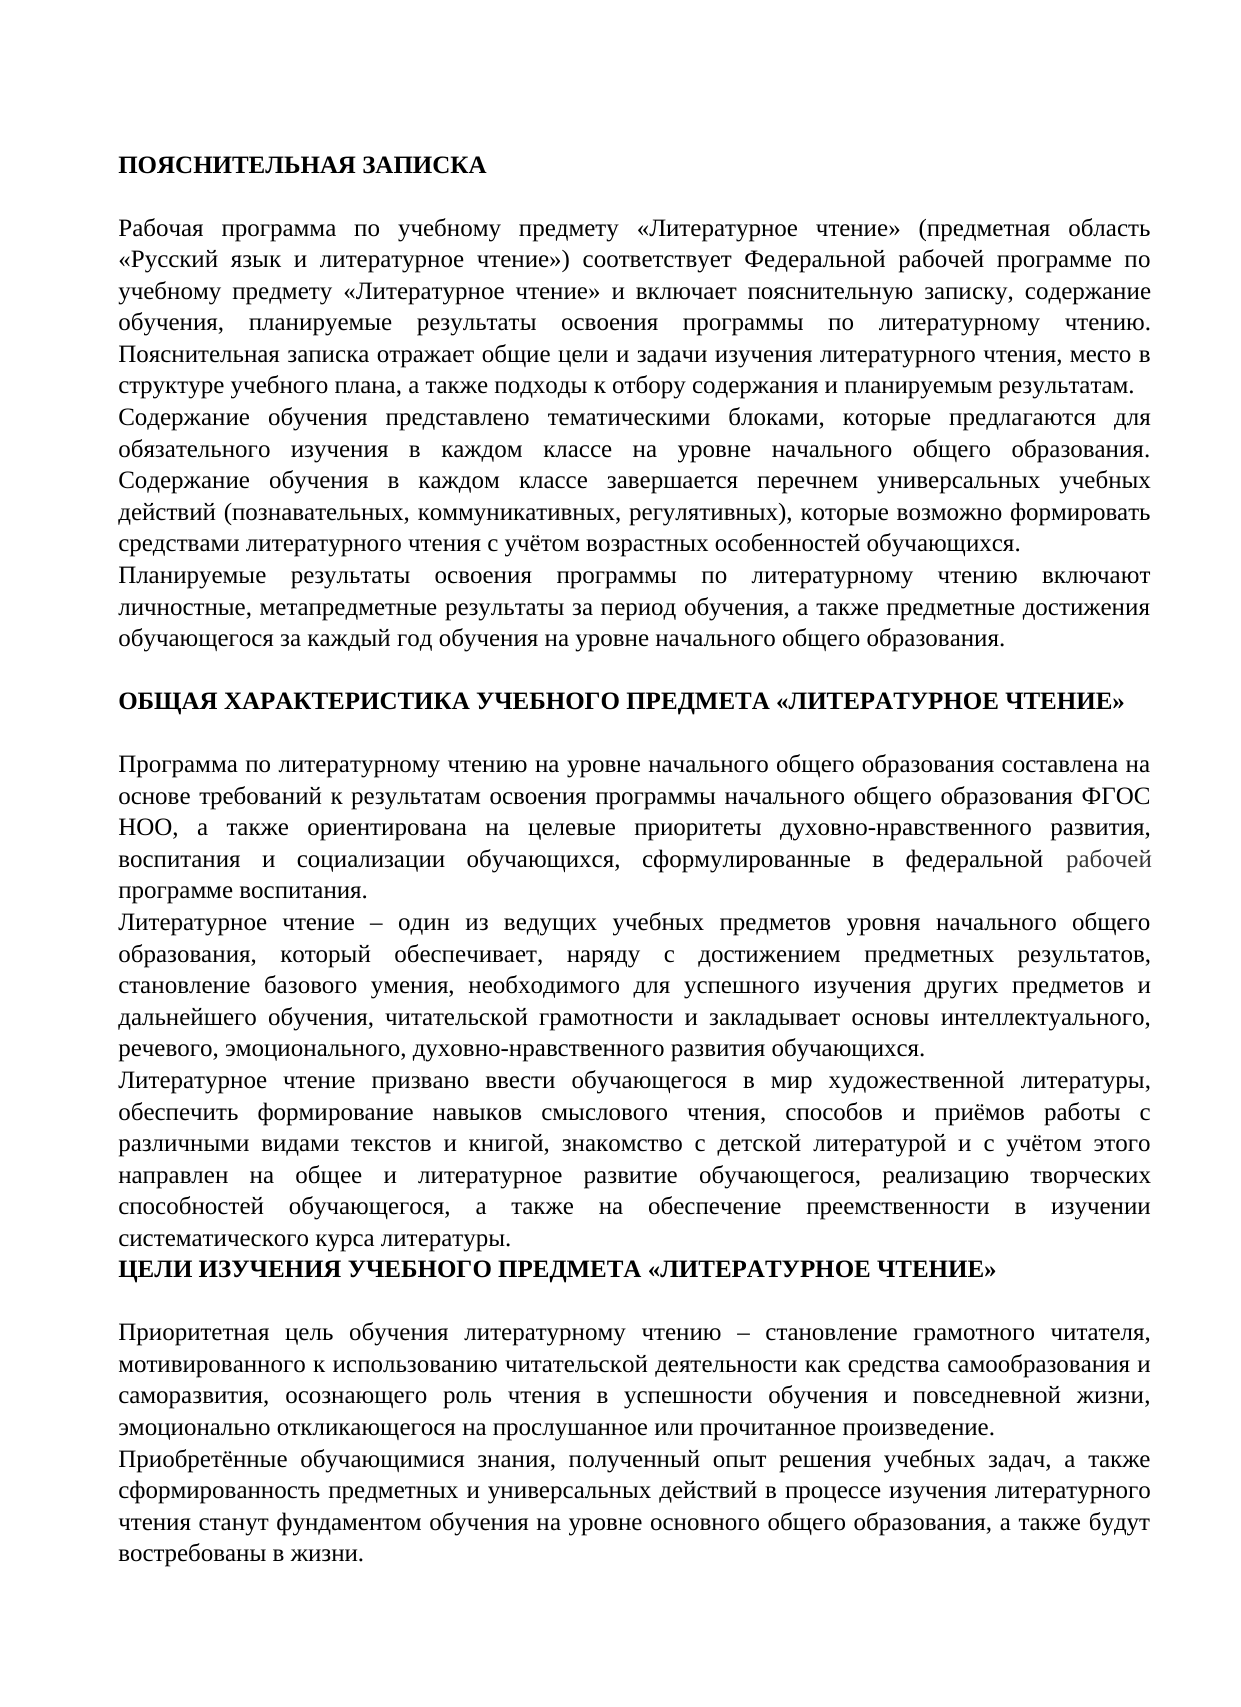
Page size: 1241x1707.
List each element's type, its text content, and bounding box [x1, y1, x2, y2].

text Программа по литературному чтению на уровне начального общего образования составлена на основе требований к результатам освоения программы начального общего образования ФГОС НОО, а также ориентирована на целевые приоритеты духовно-нравственного развития, воспитания и социализации обучающихся, сформулированные в федеральной рабочей программе воспитания. [118, 749, 1152, 904]
text Приоритетная цель обучения литературному чтению – становление грамотного читателя, мотивированного к использованию читательской деятельности как средства самообразования и саморазвития, осознающего роль чтения в успешности обучения и повседневной жизни, эмоционально откликающегося на прослушанное или прочитанное произведение. [118, 1317, 1152, 1441]
text Рабочая программа по учебному предмету «Литературное чтение» (предметная область «Русский язык и литературное чтение») соответствует Федеральной рабочей программе по учебному предмету «Литературное чтение» и включает пояснительную записку, содержание обучения, планируемые результаты освоения программы по литературному чтению. Пояснительная записка отражает общие цели и задачи изучения литературного чтения, место в структуре учебного плана, а также подходы к отбору содержания и планируемым результатам. [118, 213, 1152, 399]
text ЦЕЛИ ИЗУЧЕНИЯ УЧЕБНОГО ПРЕДМЕТА «ЛИТЕРАТУРНОЕ ЧТЕНИЕ» [118, 1254, 1152, 1283]
text Приобретённые обучающимися знания, полученный опыт решения учебных задач, а также сформированность предметных и универсальных действий в процессе изучения литературного чтения станут фундаментом обучения на уровне основного общего образования, а также будут востребованы в жизни. [118, 1444, 1152, 1567]
text Содержание обучения представлено тематическими блоками, которые предлагаются для обязательного изучения в каждом классе на уровне начального общего образования. Содержание обучения в каждом классе завершается перечнем универсальных учебных действий (познавательных, коммуникативных, регулятивных), которые возможно формировать средствами литературного чтения с учётом возрастных особенностей обучающихся. [118, 402, 1152, 557]
text Планируемые результаты освоения программы по литературному чтению включают личностные, метапредметные результаты за период обучения, а также предметные достижения обучающегося за каждый год обучения на уровне начального общего образования. [118, 560, 1152, 652]
text Литературное чтение призвано ввести обучающегося в мир художественной литературы, обеспечить формирование навыков смыслового чтения, способов и приёмов работы с различными видами текстов и книгой, знакомство с детской литературой и с учётом этого направлен на общее и литературное развитие обучающегося, реализацию творческих способностей обучающегося, а также на обеспечение преемственности в изучении систематического курса литературы. [118, 1065, 1152, 1252]
text ОБЩАЯ ХАРАКТЕРИСТИКА УЧЕБНОГО ПРЕДМЕТА «ЛИТЕРАТУРНОЕ ЧТЕНИЕ» [118, 686, 1152, 715]
text ПОЯСНИТЕЛЬНАЯ ЗАПИСКА [118, 150, 1152, 178]
text Литературное чтение – один из ведущих учебных предметов уровня начального общего образования, который обеспечивает, наряду с достижением предметных результатов, становление базового умения, необходимого для успешного изучения других предметов и дальнейшего обучения, читательской грамотности и закладывает основы интеллектуального, речевого, эмоционального, духовно-нравственного развития обучающихся. [118, 907, 1152, 1062]
